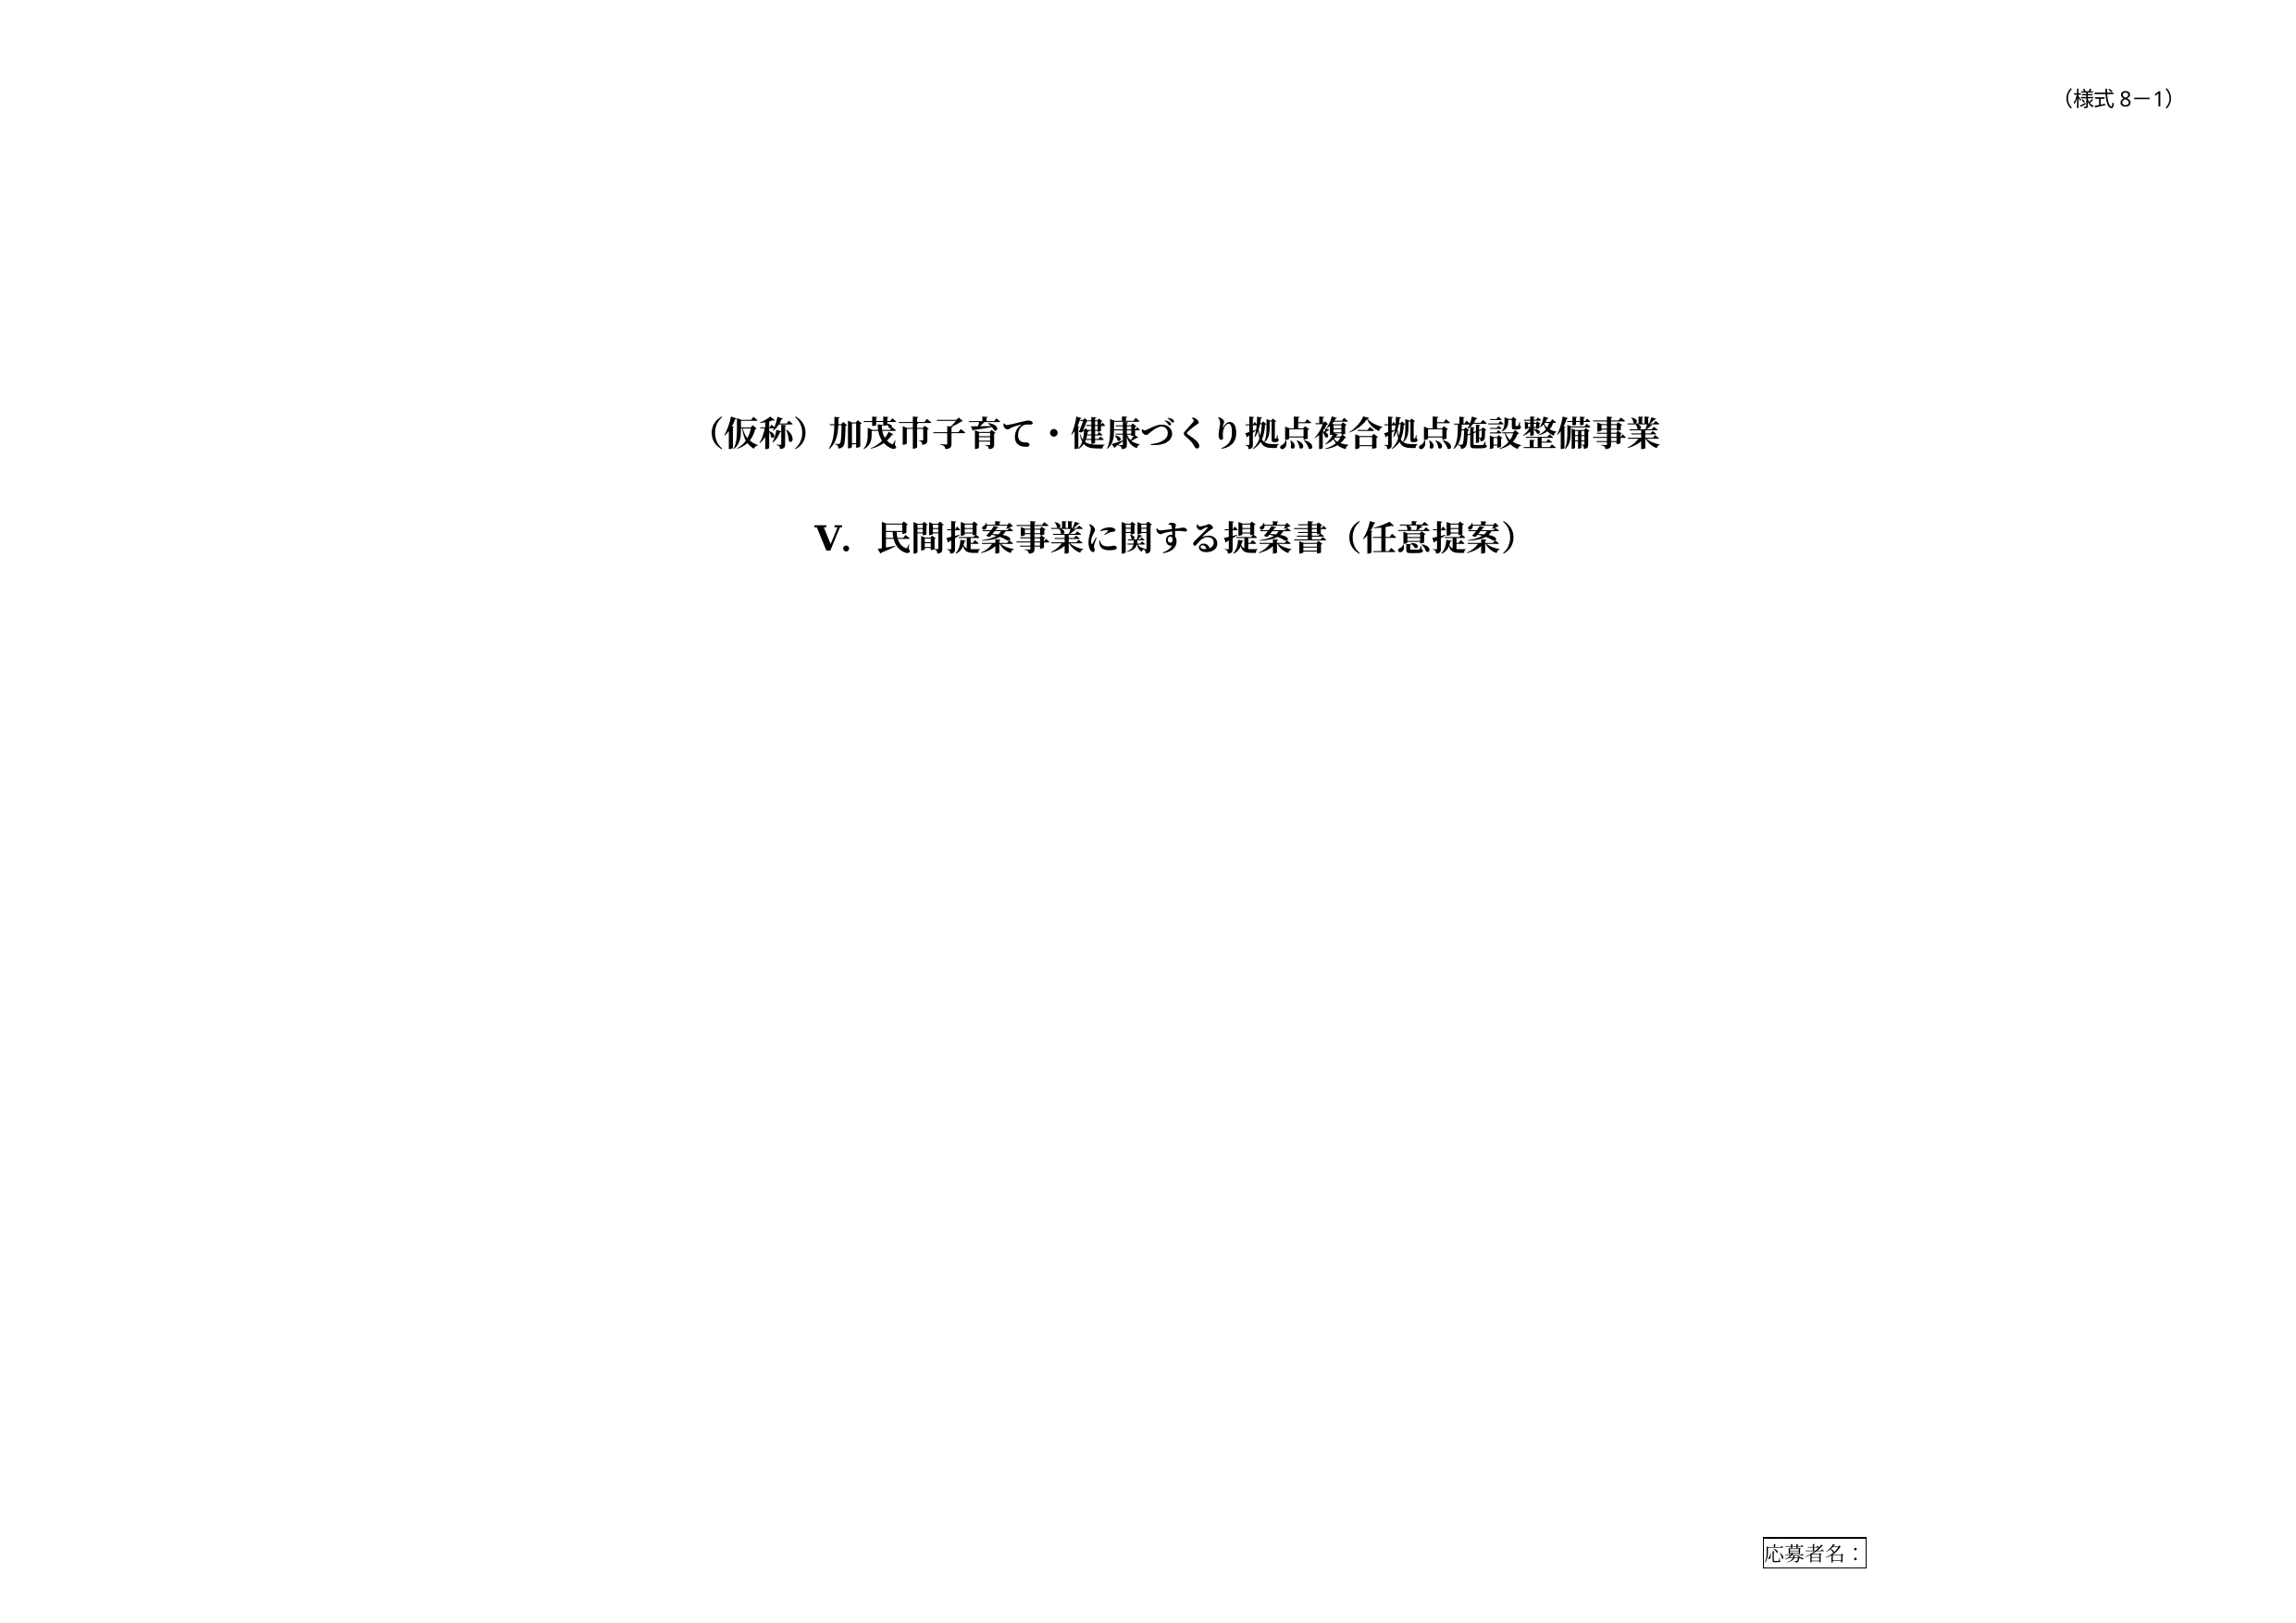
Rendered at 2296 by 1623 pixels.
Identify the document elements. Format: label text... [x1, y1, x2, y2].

text （仮称）加茂市子育て・健康づくり拠点複合拠点施設整備事業 [164, 397, 2186, 466]
text Ⅴ．民間提案事業に関する提案書（任意提案） [164, 501, 2186, 570]
